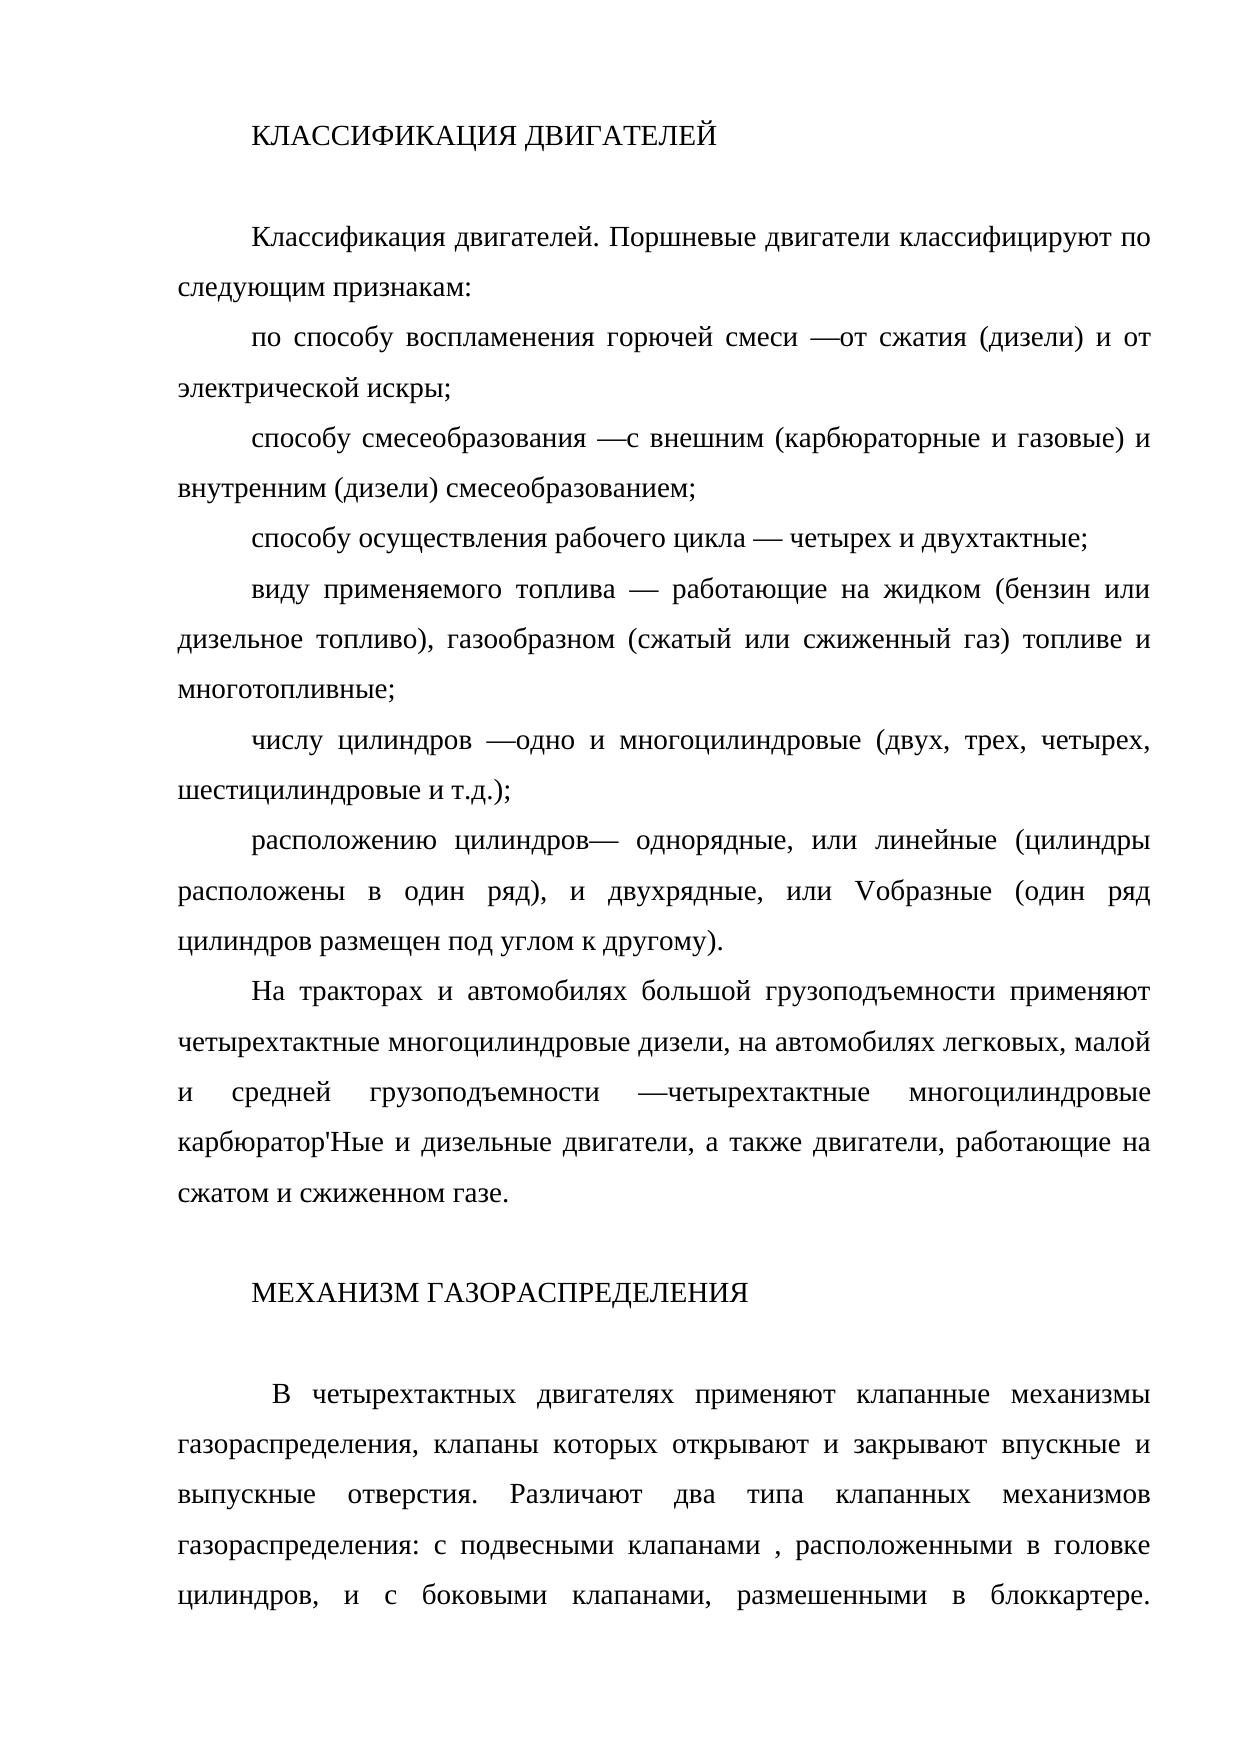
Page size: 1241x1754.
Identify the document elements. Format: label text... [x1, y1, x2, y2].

text по способу воспламенения горючей смеси —от сжатия (дизели) и от электрической искры; [177, 319, 1152, 403]
text способу смесеобразования —с внешним (карбюраторные и газовые) и внутренним (дизели) смесеобразованием; [177, 420, 1152, 504]
text На тракторах и автомобилях большой грузоподъемности применяют четырехтактные многоцилиндровые дизели, на автомобилях легковых, малой и средней грузоподъемности —четырехтактные многоцилиндровые карбюратор'Ные и дизельные двигатели, а также двигатели, работающие на сжатом и сжиженном газе. [177, 973, 1152, 1208]
text расположению цилиндров— однорядные, или линейные (цилиндры расположены в один ряд), и двухрядные, или Vобразные (один ряд цилиндров размещен под углом к другому). [177, 822, 1152, 957]
text числу цилиндров —одно и многоцилиндровые (двух, трех, четырех, шестицилиндровые и т.д.); [177, 722, 1152, 806]
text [177, 1376, 1152, 1611]
text КЛАССИФИКАЦИЯ ДВИГАТЕЛЕЙ [177, 118, 1152, 152]
text виду применяемого топлива — работающие на жидком (бензин или дизельное топливо), газообразном (сжатый или сжиженный газ) топливе и многотопливные; [177, 571, 1152, 705]
text Классификация двигателей. Поршневые двигатели классифицируют по следующим признакам: [177, 219, 1152, 303]
text способу осуществления рабочего цикла — четырех и двухтактные; [177, 521, 1152, 554]
text МЕХАНИЗМ ГАЗОРАСПРЕДЕЛЕНИЯ [177, 1275, 1152, 1309]
